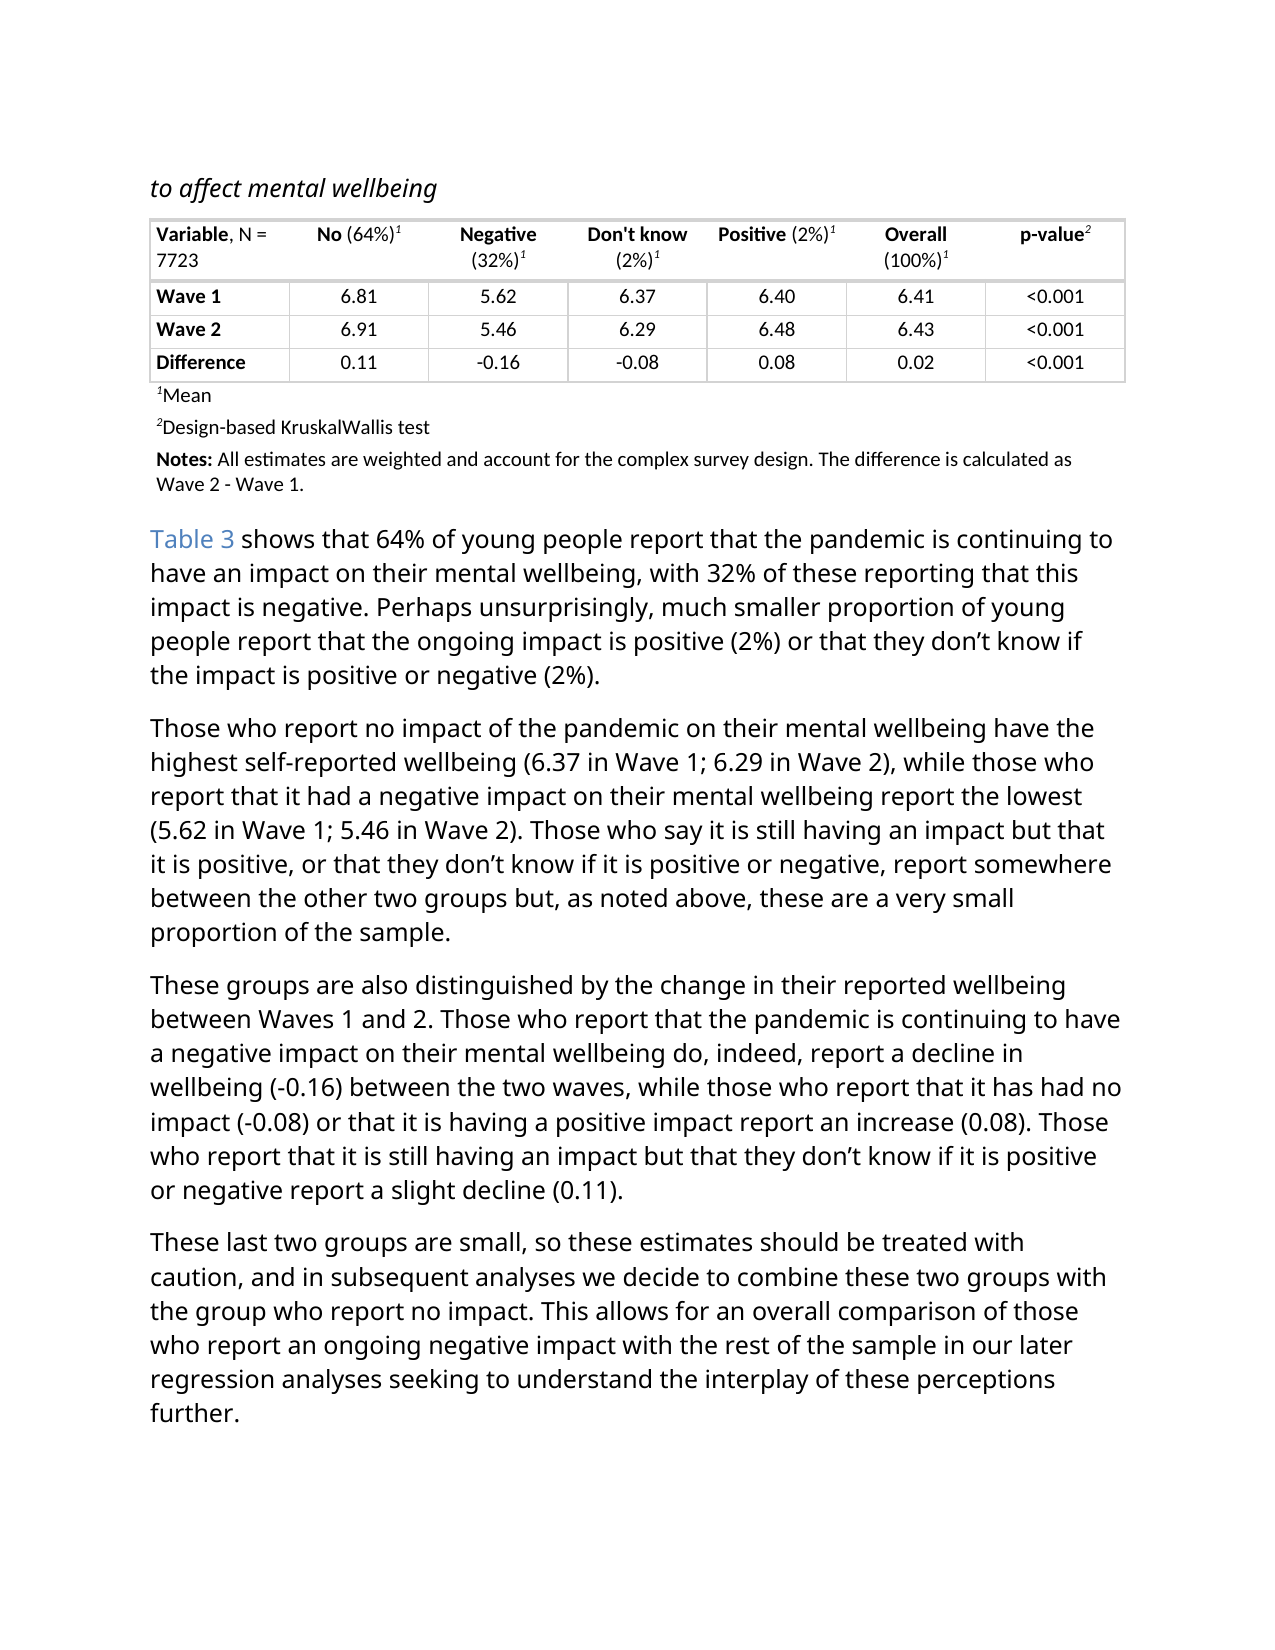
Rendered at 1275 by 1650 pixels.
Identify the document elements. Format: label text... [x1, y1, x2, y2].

text Those who report no impact of the pandemic on their mental wellbeing have the highest self-reported wellbeing (6.37 in Wave 1; 6.29 in Wave 2), while those who report that it had a negative impact on their mental wellbeing report the lowest (5.62 in Wave 1; 5.46 in Wave 2). Those who say it is still having an impact but that it is positive, or that they don’t know if it is positive or negative, report somewhere between the other two groups but, as noted above, these are a very small proportion of the sample. [150, 711, 1125, 949]
text These groups are also distinguished by the change in their reported wellbeing between Waves 1 and 2. Those who report that the pandemic is continuing to have a negative impact on their mental wellbeing do, indeed, report a decline in wellbeing (-0.16) between the two waves, while those who report that it has had no impact (-0.08) or that it is having a positive impact report an increase (0.08). Those who report that it is still having an impact but that they don’t know if it is positive or negative report a slight decline (0.11). [150, 968, 1125, 1206]
text These last two groups are small, so these estimates should be treated with caution, and in subsequent analyses we decide to combine these two groups with the group who report no impact. This allows for an overall comparison of those who report an ongoing negative impact with the rest of the sample in our later regression analyses seeking to understand the interplay of these perceptions further. [150, 1225, 1125, 1429]
text Table 3 shows that 64% of young people report that the pandemic is continuing to have an impact on their mental wellbeing, with 32% of these reporting that this impact is negative. Perhaps unsurprisingly, much smaller proportion of young people report that the ongoing impact is positive (2%) or that they don’t know if the impact is positive or negative (2%). [150, 522, 1125, 692]
